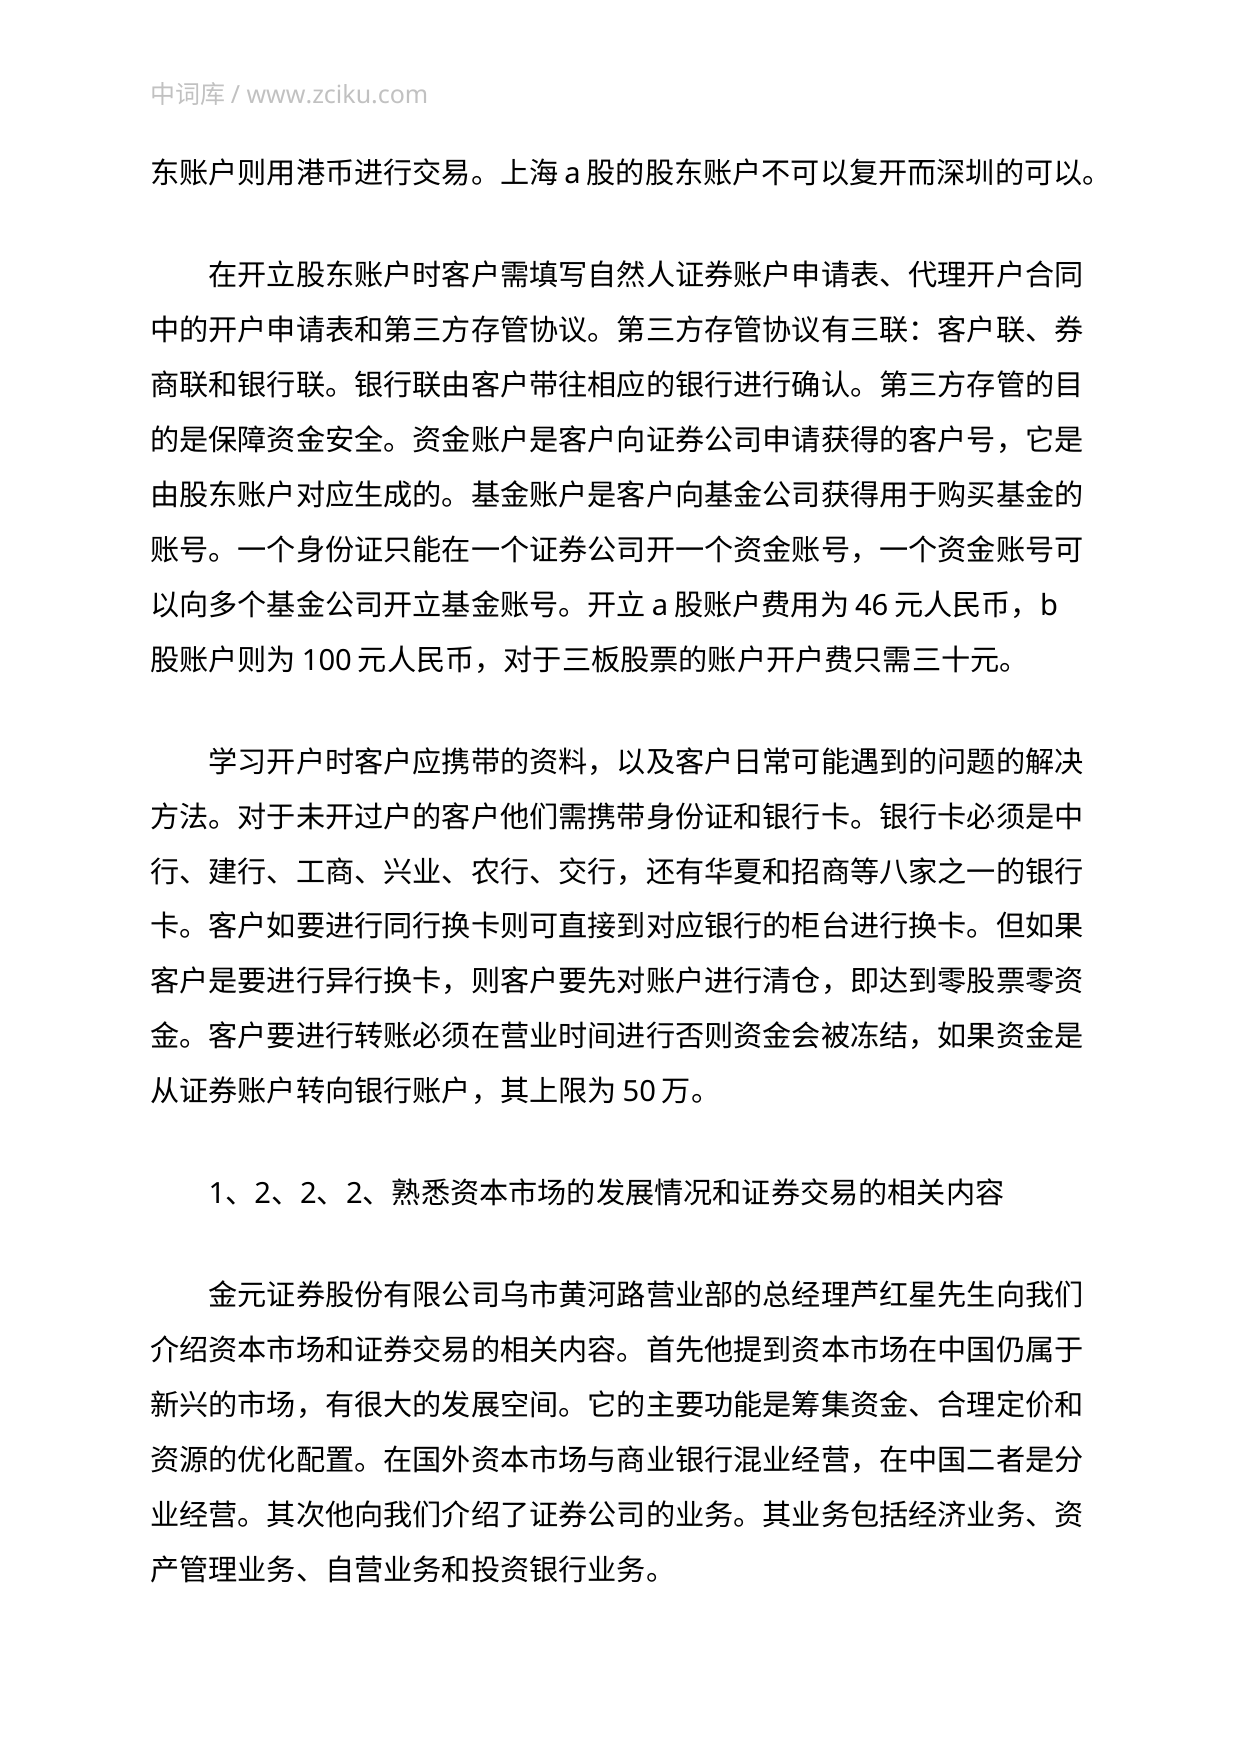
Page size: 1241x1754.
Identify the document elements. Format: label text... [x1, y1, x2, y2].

text 在开立股东账户时客户需填写自然人证券账户申请表、代理开户合同中的开户申请表和第三方存管协议。第三方存管协议有三联：客户联、券商联和银行联。银行联由客户带往相应的银行进行确认。第三方存管的目的是保障资金安全。资金账户是客户向证券公司申请获得的客户号，它是由股东账户对应生成的。基金账户是客户向基金公司获得用于购买基金的账号。一个身份证只能在一个证券公司开一个资金账号，一个资金账号可以向多个基金公司开立基金账号。开立a股账户费用为46元人民币，b股账户则为100元人民币，对于三板股票的账户开户费只需三十元。 [150, 252, 1090, 679]
text 金元证券股份有限公司乌市黄河路营业部的总经理芦红星先生向我们介绍资本市场和证券交易的相关内容。首先他提到资本市场在中国仍属于新兴的市场，有很大的发展空间。它的主要功能是筹集资金、合理定价和资源的优化配置。在国外资本市场与商业银行混业经营，在中国二者是分业经营。其次他向我们介绍了证券公司的业务。其业务包括经济业务、资产管理业务、自营业务和投资银行业务。 [150, 1272, 1090, 1588]
text 学习开户时客户应携带的资料，以及客户日常可能遇到的问题的解决方法。对于未开过户的客户他们需携带身份证和银行卡。银行卡必须是中行、建行、工商、兴业、农行、交行，还有华夏和招商等八家之一的银行卡。客户如要进行同行换卡则可直接到对应银行的柜台进行换卡。但如果客户是要进行异行换卡，则客户要先对账户进行清仓，即达到零股票零资金。客户要进行转账必须在营业时间进行否则资金会被冻结，如果资金是从证券账户转向银行账户，其上限为50万。 [150, 738, 1090, 1110]
text 1、2、2、2、熟悉资本市场的发展情况和证券交易的相关内容 [150, 1170, 1090, 1212]
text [150, 150, 1090, 192]
